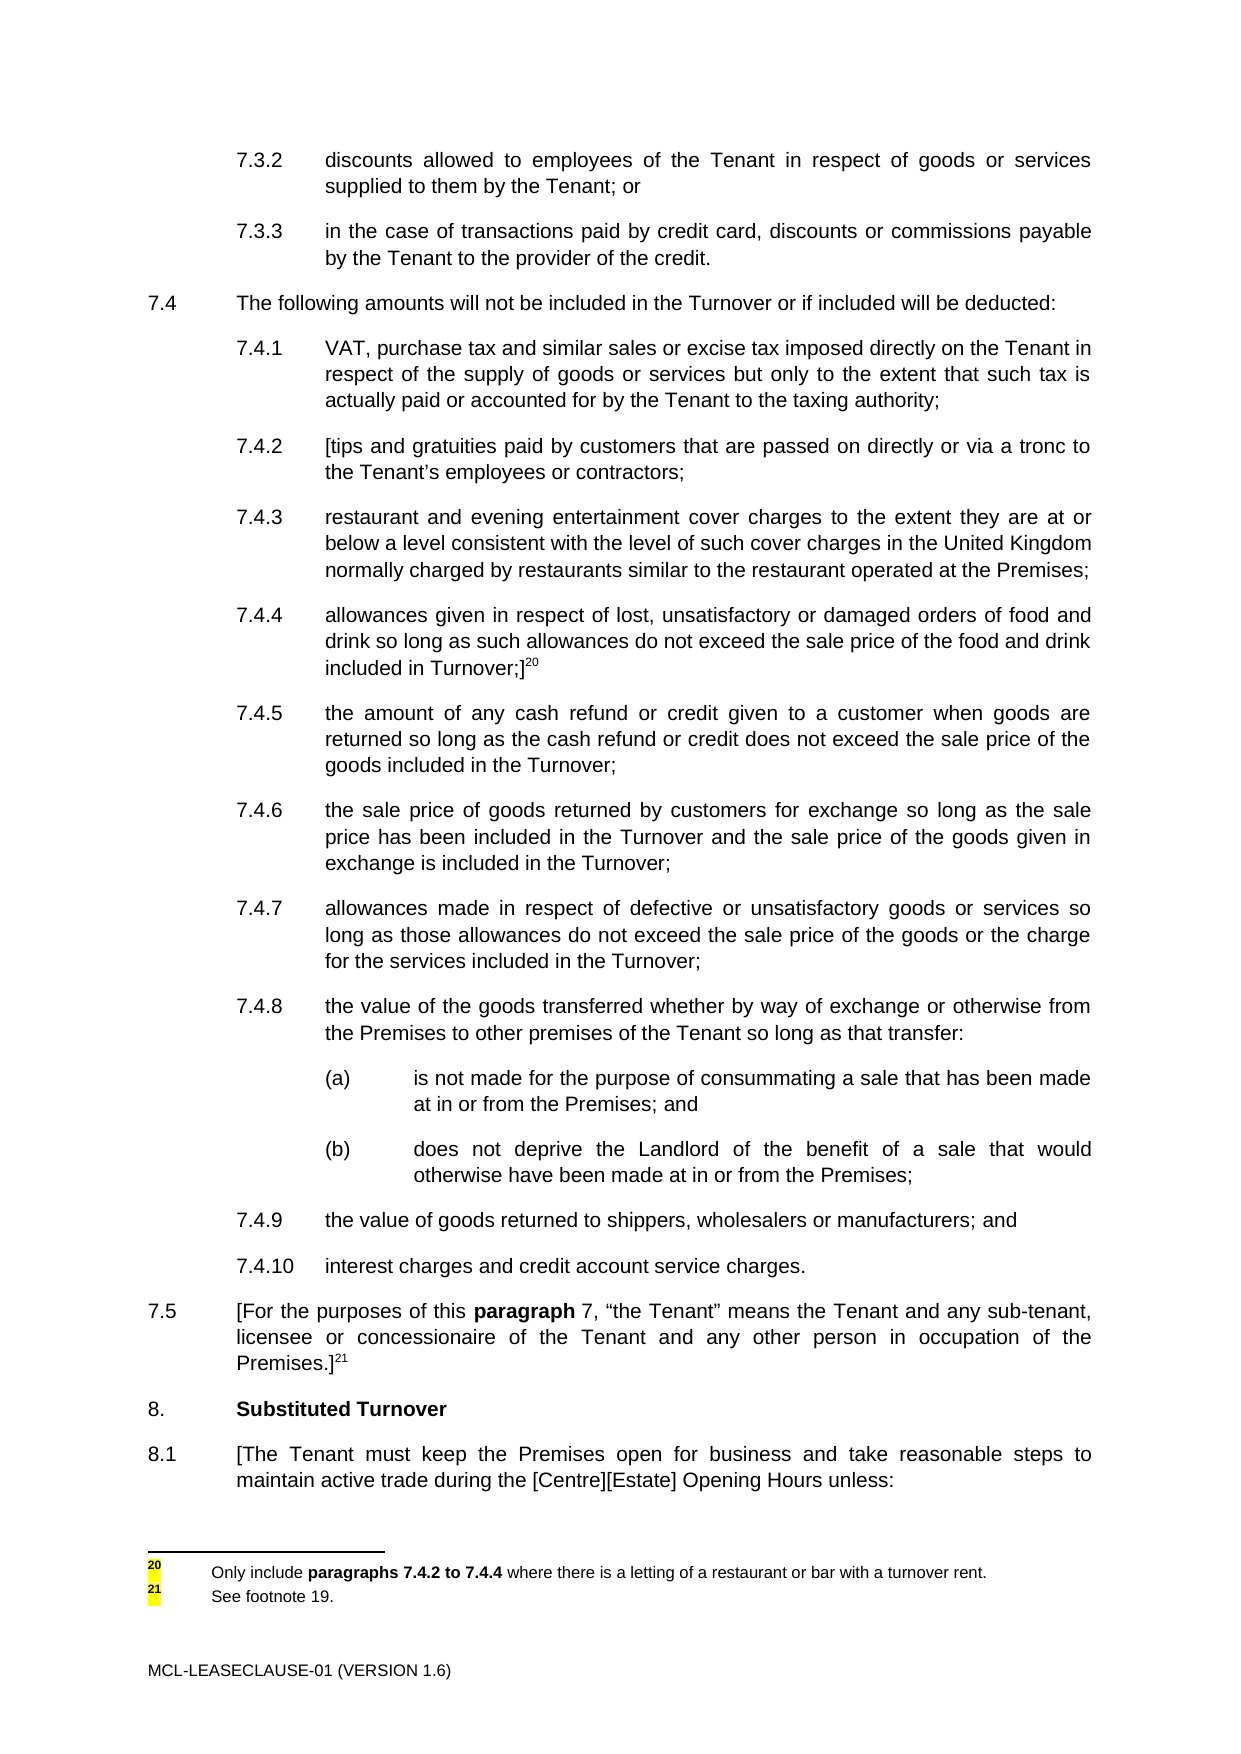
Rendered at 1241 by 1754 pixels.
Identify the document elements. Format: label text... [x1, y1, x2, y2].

text interest charges and credit account service charges. [236, 1253, 1093, 1277]
text in the case of transactions paid by credit card, discounts or commissions payable by the Tenant to the provider of the credit. [236, 219, 1093, 269]
text [For the purposes of this paragraph 7, “the Tenant” means the Tenant and any sub-tenant, licensee or concessionaire of the Tenant and any other person in occupation of the Premises.] [148, 1298, 1093, 1375]
text the value of the goods transferred whether by way of exchange or otherwise from the Premises to other premises of the Tenant so long as that transfer: [236, 994, 1093, 1044]
text discounts allowed to employees of the Tenant in respect of goods or services supplied to them by the Tenant; or [236, 148, 1093, 198]
text Substituted Turnover [148, 1396, 1093, 1420]
text allowances made in respect of defective or unsatisfactory goods or services so long as those allowances do not exceed the sale price of the goods or the charge for the services included in the Turnover; [236, 896, 1093, 973]
text restaurant and evening entertainment cover charges to the extent they are at or below a level consistent with the level of such cover charges in the United Kingdom normally charged by restaurants similar to the restaurant operated at the Premises; [236, 505, 1093, 582]
text [tips and gratuities paid by customers that are passed on directly or via a tronc to the Tenant’s employees or contractors; [236, 433, 1093, 484]
text [The Tenant must keep the Premises open for business and take reasonable steps to maintain active trade during the [Centre][Estate] Opening Hours unless: [148, 1441, 1093, 1492]
text VAT, purchase tax and similar sales or excise tax imposed directly on the Tenant in respect of the supply of goods or services but only to the extent that such tax is actually paid or accounted for by the Tenant to the taxing authority; [236, 336, 1093, 412]
text the sale price of goods returned by customers for exchange so long as the sale price has been included in the Turnover and the sale price of the goods given in exchange is included in the Turnover; [236, 798, 1093, 875]
text The following amounts will not be included in the Turnover or if included will be deducted: [148, 291, 1093, 314]
text allowances given in respect of lost, unsatisfactory or damaged orders of food and drink so long as such allowances do not exceed the sale price of the food and drink included in Turnover;] [236, 603, 1093, 679]
text the amount of any cash refund or credit given to a customer when goods are returned so long as the cash refund or credit does not exceed the sale price of the goods included in the Turnover; [236, 701, 1093, 777]
text the value of goods returned to shippers, wholesalers or manufacturers; and [236, 1208, 1093, 1232]
text does not deprive the Landlord of the benefit of a sale that would otherwise have been made at in or from the Premises; [325, 1137, 1093, 1187]
text is not made for the purpose of consummating a sale that has been made at in or from the Premises; and [325, 1065, 1093, 1116]
